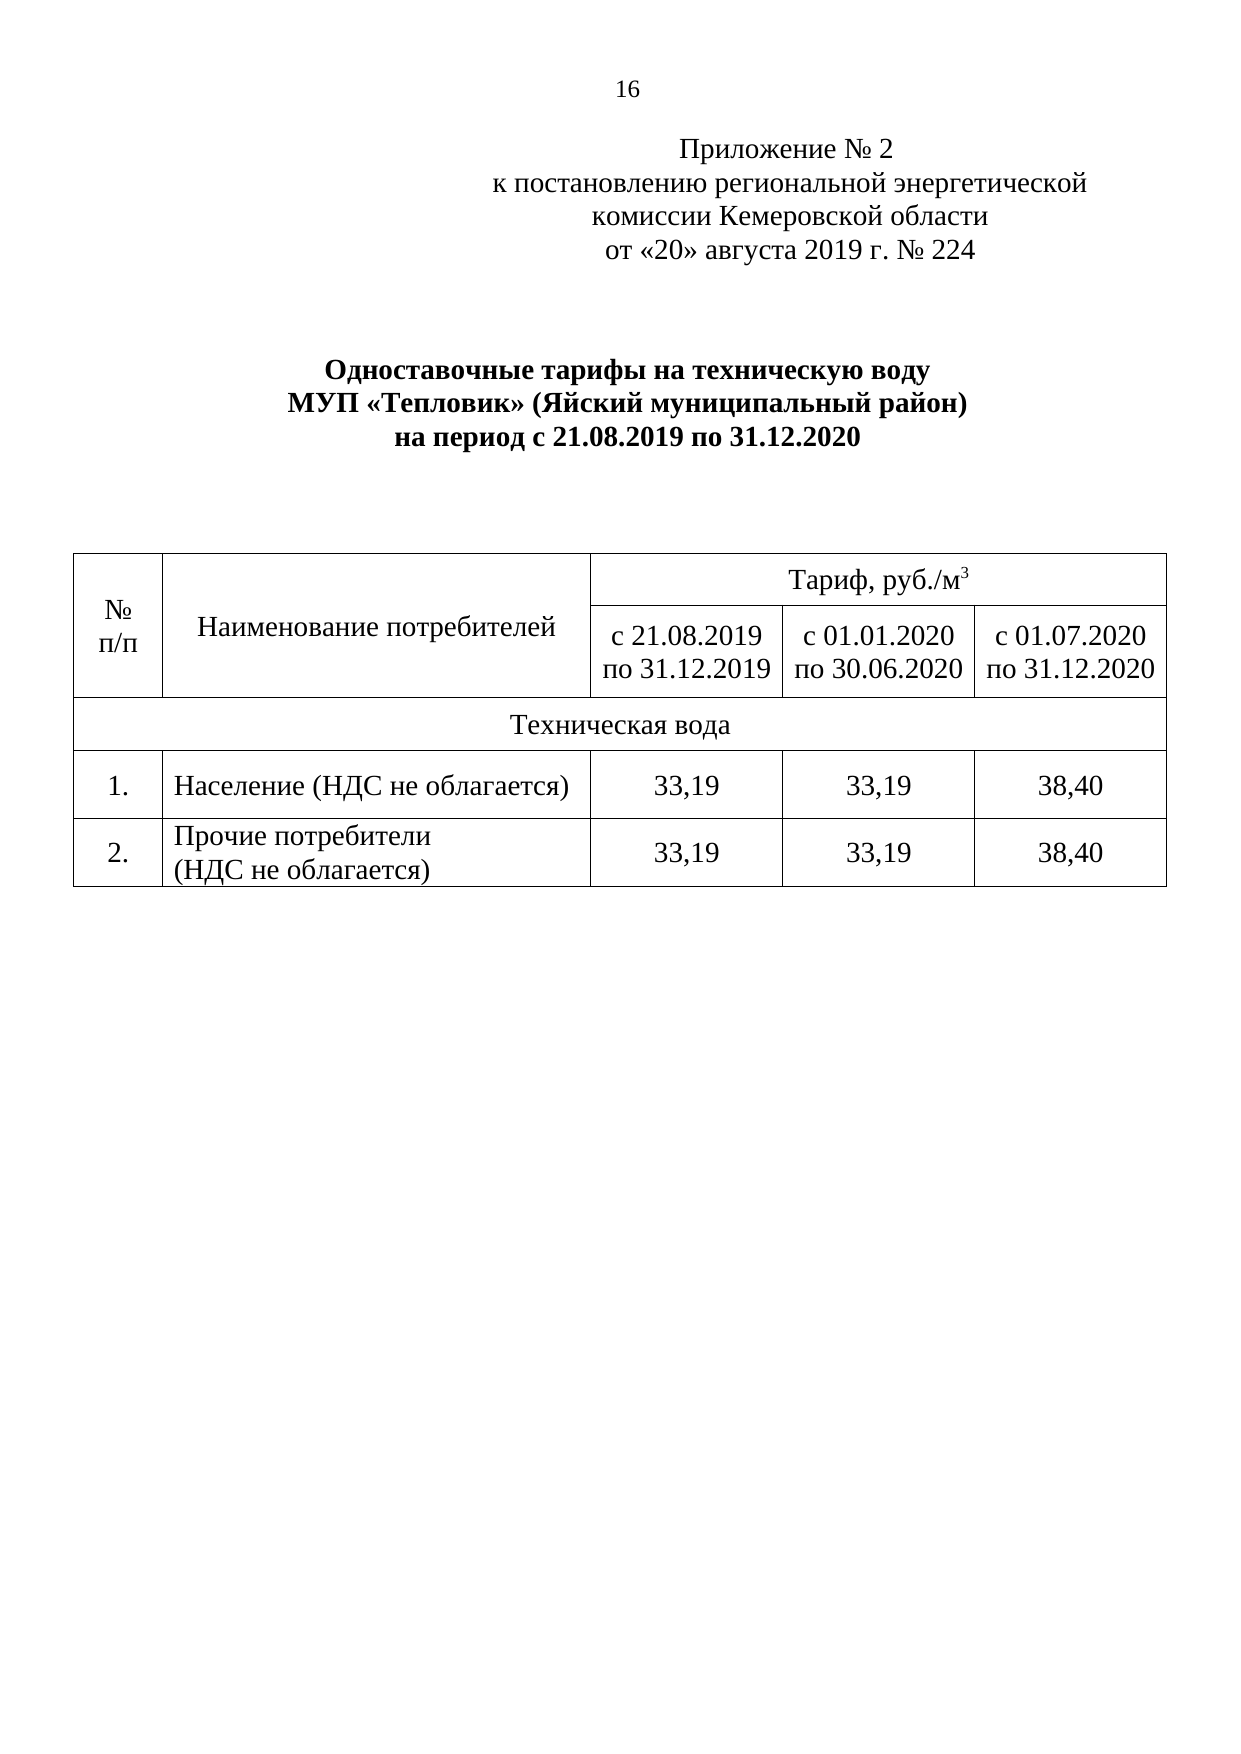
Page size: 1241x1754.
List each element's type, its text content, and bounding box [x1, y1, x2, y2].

table_cell с 21.08.2019 по 31.12.2019 [591, 606, 782, 697]
table_header № п/п [74, 554, 162, 697]
table_cell 1. [74, 751, 162, 817]
table_header Наименование потребителей [163, 554, 590, 697]
text на период с 21.08.2019 по 31.12.2020 [162, 419, 1092, 452]
table_cell 33,19 [591, 751, 782, 817]
table_cell 33,19 [783, 751, 974, 817]
table_cell Население (НДС не облагается) [163, 751, 590, 817]
table_cell Техническая вода [74, 698, 1166, 750]
table_header Тариф, руб./м3 [591, 554, 1166, 604]
text МУП «Тепловик» (Яйский муниципальный район) [162, 385, 1092, 419]
table_cell с 01.07.2020 по 31.12.2020 [975, 606, 1166, 697]
text Приложение № 2 к постановлению региональной энергетической комиссии Кемеровской области от «20» августа 2019 г. № 224 [487, 131, 1092, 266]
table_cell 2. [74, 819, 162, 886]
table_cell Прочие потребители (НДС не облагается) [163, 819, 590, 886]
table_cell 38,40 [975, 819, 1166, 886]
table_cell 33,19 [591, 819, 782, 886]
table_cell 33,19 [783, 819, 974, 886]
text Одноставочные тарифы на техническую воду [162, 352, 1092, 385]
table_cell 38,40 [975, 751, 1166, 817]
table_cell с 01.01.2020 по 30.06.2020 [783, 606, 974, 697]
